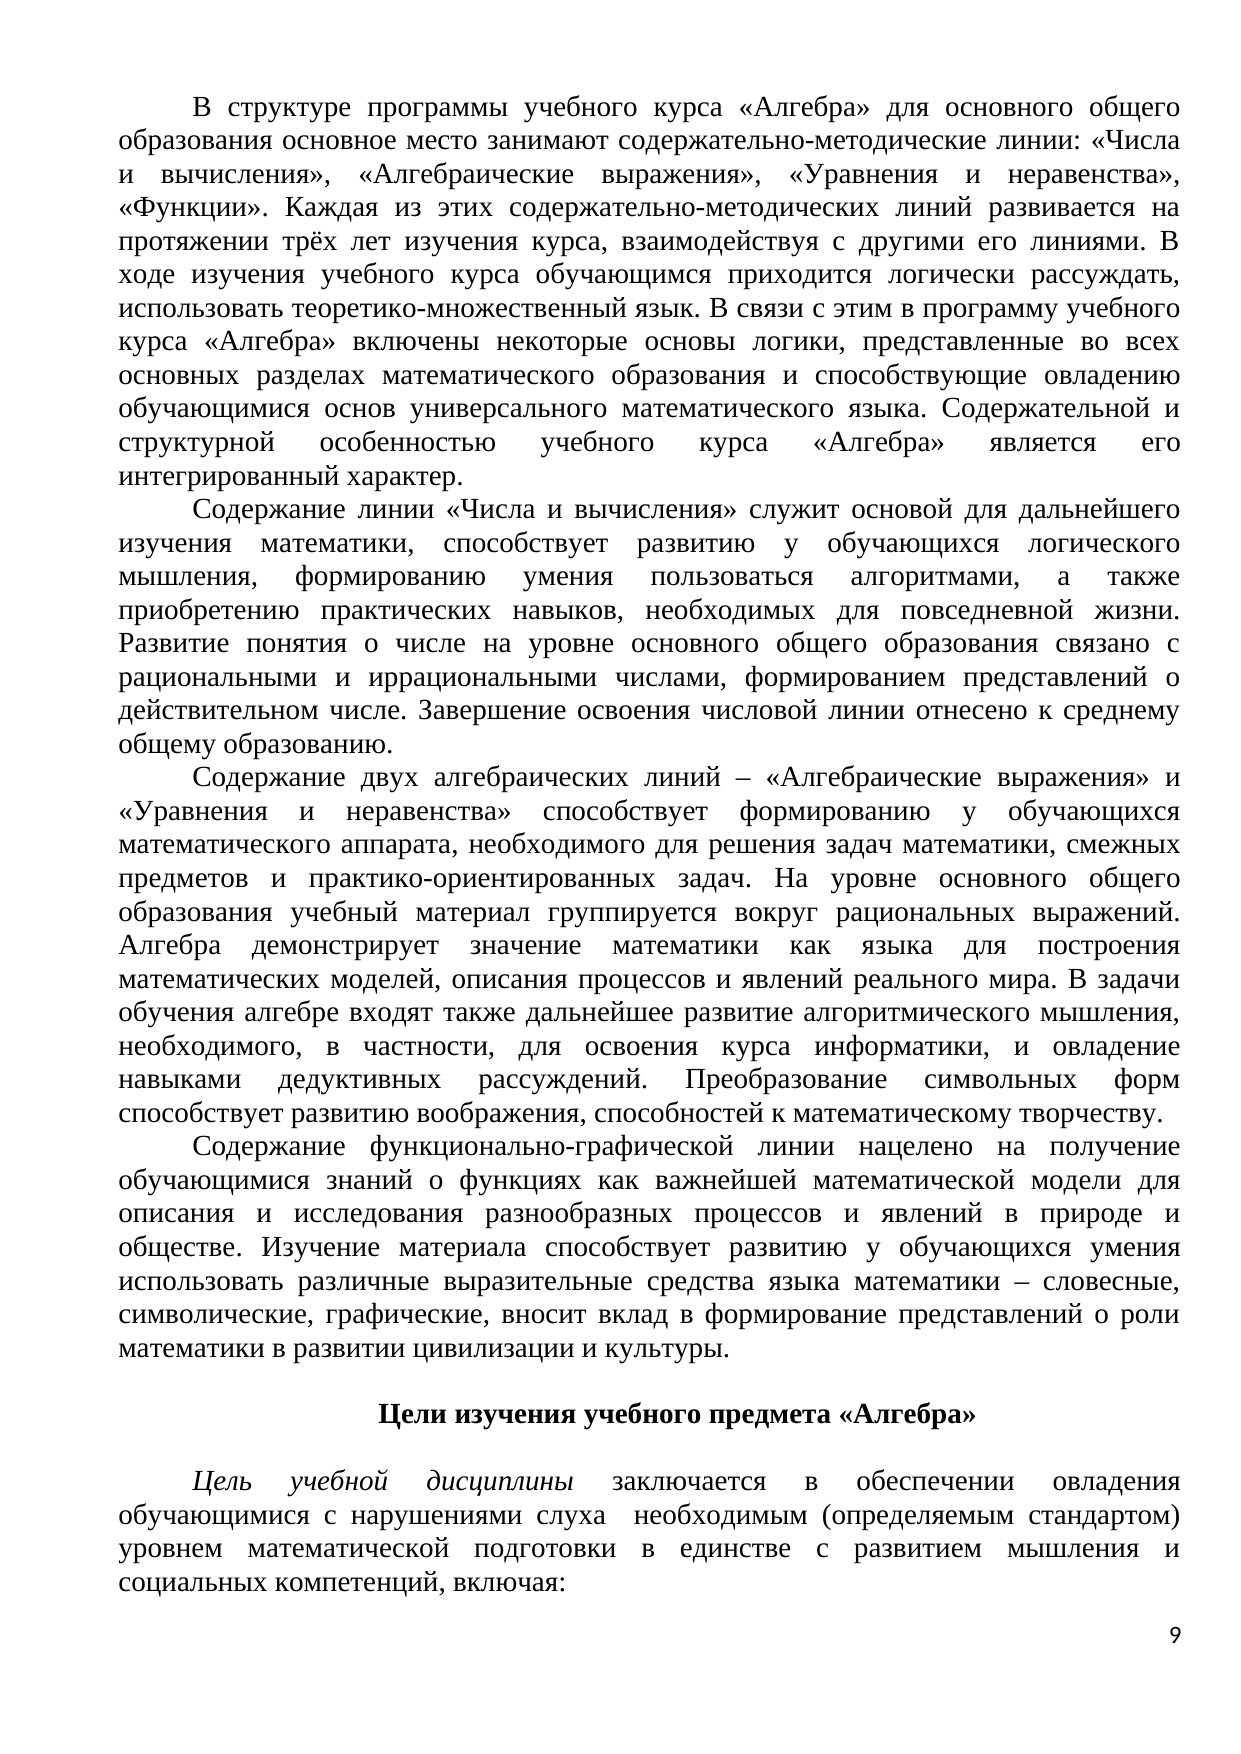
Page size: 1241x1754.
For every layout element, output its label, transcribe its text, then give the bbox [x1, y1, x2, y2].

text В структуре программы учебного курса «Алгебра» для основного общего образования основное место занимают содержательно-методические линии: «Числа и вычисления», «Алгебраические выражения», «Уравнения и неравенства», «Функции». Каждая из этих содержательно-методических линий развивается на протяжении трёх лет изучения курса, взаимодействуя с другими его линиями. В ходе изучения учебного курса обучающимся приходится логически рассуждать, использовать теоретико-множественный язык. В связи с этим в программу учебного курса «Алгебра» включены некоторые основы логики, представленные во всех основных разделах математического образования и способствующие овладению обучающимися основ универсального математического языка. Содержательной и структурной особенностью учебного курса «Алгебра» является его интегрированный характер. [118, 89, 1181, 491]
text Содержание двух алгебраических линий – «Алгебраические выражения» и «Уравнения и неравенства» способствует формированию у обучающихся математического аппарата, необходимого для решения задач математики, смежных предметов и практико-ориентированных задач. На уровне основного общего образования учебный материал группируется вокруг рациональных выражений. Алгебра демонстрирует значение математики как языка для построения математических моделей, описания процессов и явлений реального мира. В задачи обучения алгебре входят также дальнейшее развитие алгоритмического мышления, необходимого, в частности, для освоения курса информатики, и овладение навыками дедуктивных рассуждений. Преобразование символьных форм способствует развитию воображения, способностей к математическому творчеству. [118, 759, 1181, 1128]
text Цели изучения учебного предмета «Алгебра» [378, 1396, 1181, 1430]
text Цель учебной дисциплины заключается в обеспечении овладения обучающимися с нарушениями слуха необходимым (определяемым стандартом) уровнем математической подготовки в единстве с развитием мышления и социальных компетенций, включая: [118, 1463, 1181, 1597]
text Содержание линии «Числа и вычисления» служит основой для дальнейшего изучения математики, способствует развитию у обучающихся логического мышления, формированию умения пользоваться алгоритмами, а также приобретению практических навыков, необходимых для повседневной жизни. Развитие понятия о числе на уровне основного общего образования связано с рациональными и иррациональными числами, формированием представлений о действительном числе. Завершение освоения числовой линии отнесено к среднему общему образованию. [118, 491, 1181, 759]
text Содержание функционально-графической линии нацелено на получение обучающимися знаний о функциях как важнейшей математической модели для описания и исследования разнообразных процессов и явлений в природе и обществе. Изучение материала способствует развитию у обучающихся умения использовать различные выразительные средства языка математики – словесные, символические, графические, вносит вклад в формирование представлений о роли математики в развитии цивилизации и культуры. [118, 1128, 1181, 1363]
